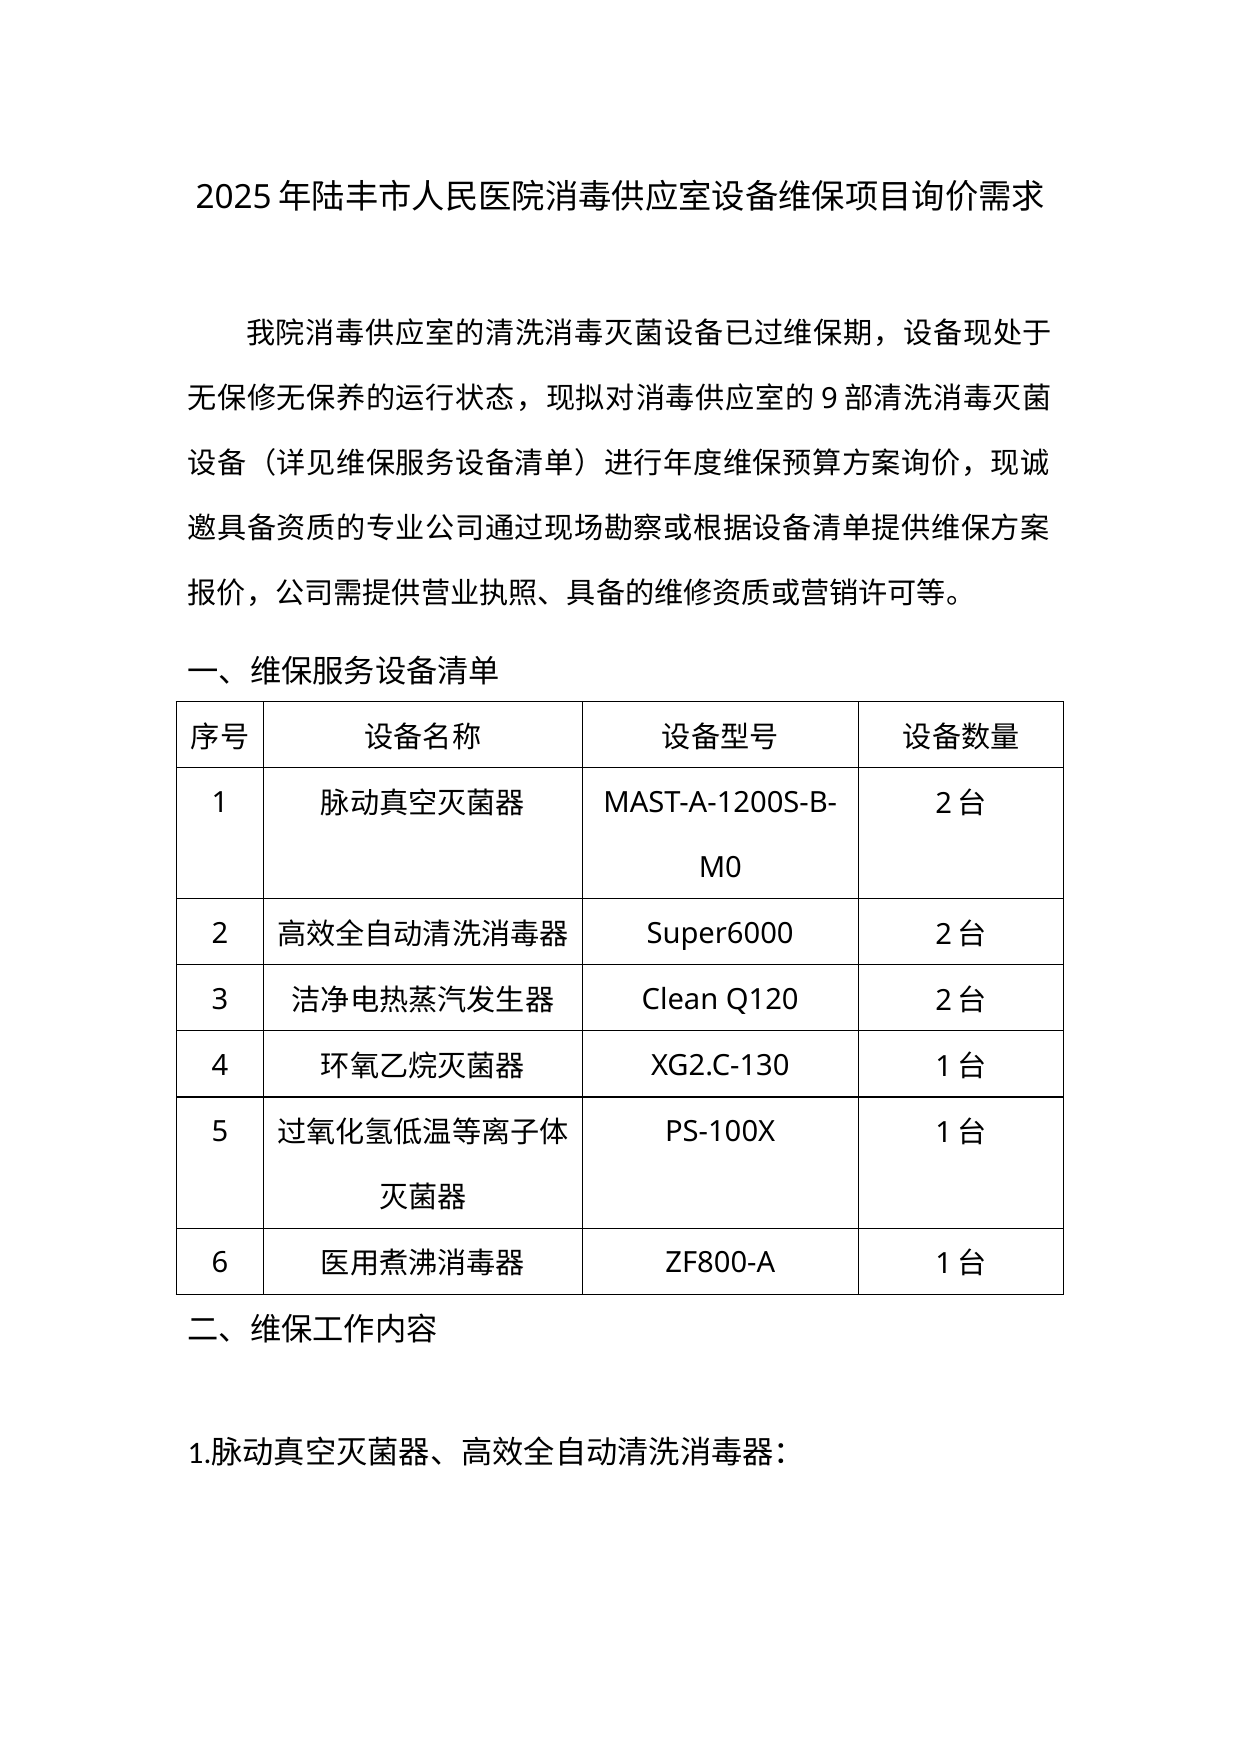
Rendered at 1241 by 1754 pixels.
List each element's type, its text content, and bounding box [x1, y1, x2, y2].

table_cell PS-100X [583, 1098, 858, 1227]
table_cell 6 [177, 1229, 263, 1293]
table_header 设备名称 [264, 702, 582, 767]
table_cell 3 [177, 965, 263, 1030]
list 一、维保服务设备清单 [187, 636, 1053, 701]
table_cell 1 [177, 768, 263, 898]
list 1.脉动真空灭菌器、高效全自动清洗消毒器： [187, 1417, 1053, 1482]
table_cell 2 [177, 899, 263, 964]
table_cell 高效全自动清洗消毒器 [264, 899, 582, 964]
table_cell XG2.C-130 [583, 1031, 858, 1096]
table_header 设备型号 [583, 702, 858, 767]
table_cell Super6000 [583, 899, 858, 964]
table_cell 2台 [859, 768, 1063, 898]
table_cell Clean Q120 [583, 965, 858, 1030]
table_header 序号 [177, 702, 263, 767]
table_cell 1台 [859, 1229, 1063, 1293]
list 我院消毒供应室的清洗消毒灭菌设备已过维保期，设备现处于无保修无保养的运行状态，现拟对消毒供应室的9部清洗消毒灭菌设备（详见维保服务设备清单）进行年度维保预算方案询价，现诚邀具备资质的专业公司通过现场勘察或根据设备清单提供维保方案报价，公司需提供营业执照、具备的维修资质或营销许可等。 [187, 299, 1053, 624]
table_cell 脉动真空灭菌器 [264, 768, 582, 898]
table_cell 1台 [859, 1098, 1063, 1227]
table_header 设备数量 [859, 702, 1063, 767]
table_cell 5 [177, 1098, 263, 1227]
table_cell 过氧化氢低温等离子体灭菌器 [264, 1098, 582, 1227]
list 维保工作内容 [187, 1295, 1053, 1359]
table_cell MAST-A-1200S-B-M0 [583, 768, 858, 898]
table_cell 环氧乙烷灭菌器 [264, 1031, 582, 1096]
table_cell 洁净电热蒸汽发生器 [264, 965, 582, 1030]
table_cell 2台 [859, 965, 1063, 1030]
table_cell 4 [177, 1031, 263, 1096]
table_cell 医用煮沸消毒器 [264, 1229, 582, 1293]
table_cell 2台 [859, 899, 1063, 964]
table_cell 1台 [859, 1031, 1063, 1096]
table_cell ZF800-A [583, 1229, 858, 1293]
text 2025年陆丰市人民医院消毒供应室设备维保项目询价需求 [187, 162, 1053, 227]
